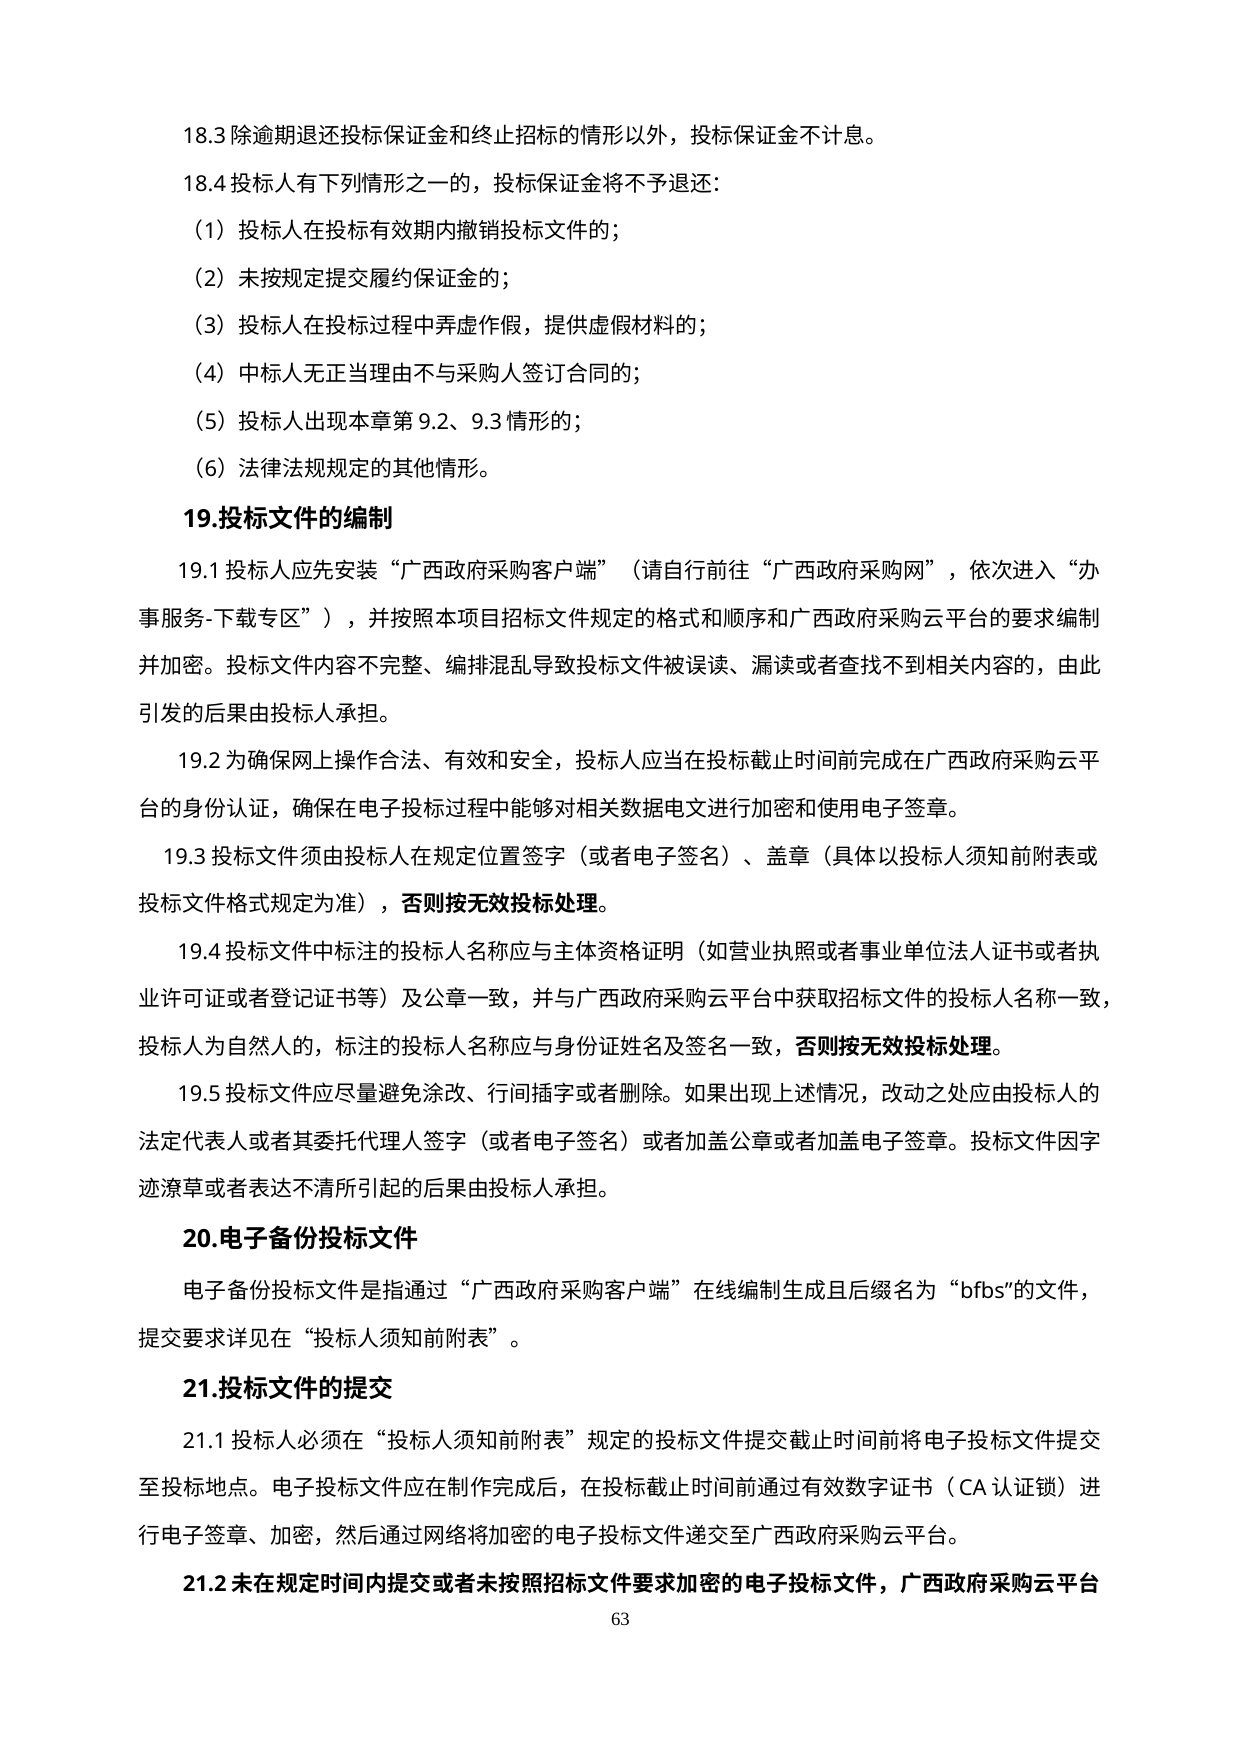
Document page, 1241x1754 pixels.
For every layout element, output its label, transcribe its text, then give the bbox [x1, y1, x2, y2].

text （5）投标人出现本章第9.2、9.3情形的； [139, 404, 1101, 436]
subtitle 19.4投标文件中标注的投标人名称应与主体资格证明（如营业执照或者事业单位法人证书或者执业许可证或者登记证书等）及公章一致，并与广西政府采购云平台中获取招标文件的投标人名称一致，投标人为自然人的，标注的投标人名称应与身份证姓名及签名一致，否则按无效投标处理。 [139, 934, 1101, 1061]
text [139, 1566, 1101, 1597]
subtitle 19.3投标文件须由投标人在规定位置签字（或者电子签名）、盖章（具体以投标人须知前附表或投标文件格式规定为准），否则按无效投标处理。 [139, 839, 1101, 918]
subtitle 19.2为确保网上操作合法、有效和安全，投标人应当在投标截止时间前完成在广西政府采购云平台的身份认证，确保在电子投标过程中能够对相关数据电文进行加密和使用电子签章。 [139, 743, 1101, 823]
text （6）法律法规规定的其他情形。 [139, 451, 1101, 483]
text （1）投标人在投标有效期内撤销投标文件的； [139, 213, 1101, 245]
text 21.1投标人必须在“投标人须知前附表”规定的投标文件提交截止时间前将电子投标文件提交至投标地点。电子投标文件应在制作完成后，在投标截止时间前通过有效数字证书（CA认证锁）进行电子签章、加密，然后通过网络将加密的电子投标文件递交至广西政府采购云平台。 [139, 1423, 1101, 1550]
text （3）投标人在投标过程中弄虚作假，提供虚假材料的； [139, 308, 1101, 340]
subtitle 21.投标文件的提交 [182, 1368, 1101, 1405]
text （2）未按规定提交履约保证金的； [139, 261, 1101, 293]
subtitle 19.5投标文件应尽量避免涂改、行间插字或者删除。如果出现上述情况，改动之处应由投标人的法定代表人或者其委托代理人签字（或者电子签名）或者加盖公章或者加盖电子签章。投标文件因字迹潦草或者表达不清所引起的后果由投标人承担。 [139, 1076, 1101, 1203]
subtitle 18.4投标人有下列情形之一的，投标保证金将不予退还： [182, 166, 1101, 197]
text （4）中标人无正当理由不与采购人签订合同的； [139, 356, 1101, 388]
subtitle 19.1投标人应先安装“广西政府采购客户端”（请自行前往“广西政府采购网”，依次进入“办事服务-下载专区”），并按照本项目招标文件规定的格式和顺序和广西政府采购云平台的要求编制并加密。投标文件内容不完整、编排混乱导致投标文件被误读、漏读或者查找不到相关内容的，由此引发的后果由投标人承担。 [139, 553, 1101, 728]
subtitle 20.电子备份投标文件 [182, 1219, 1101, 1255]
text 电子备份投标文件是指通过“广西政府采购客户端”在线编制生成且后缀名为“bfbs”的文件，提交要求详见在“投标人须知前附表”。 [139, 1273, 1101, 1353]
subtitle 19.投标文件的编制 [182, 499, 1101, 535]
subtitle 18.3除逾期退还投标保证金和终止招标的情形以外，投标保证金不计息。 [182, 118, 1101, 150]
